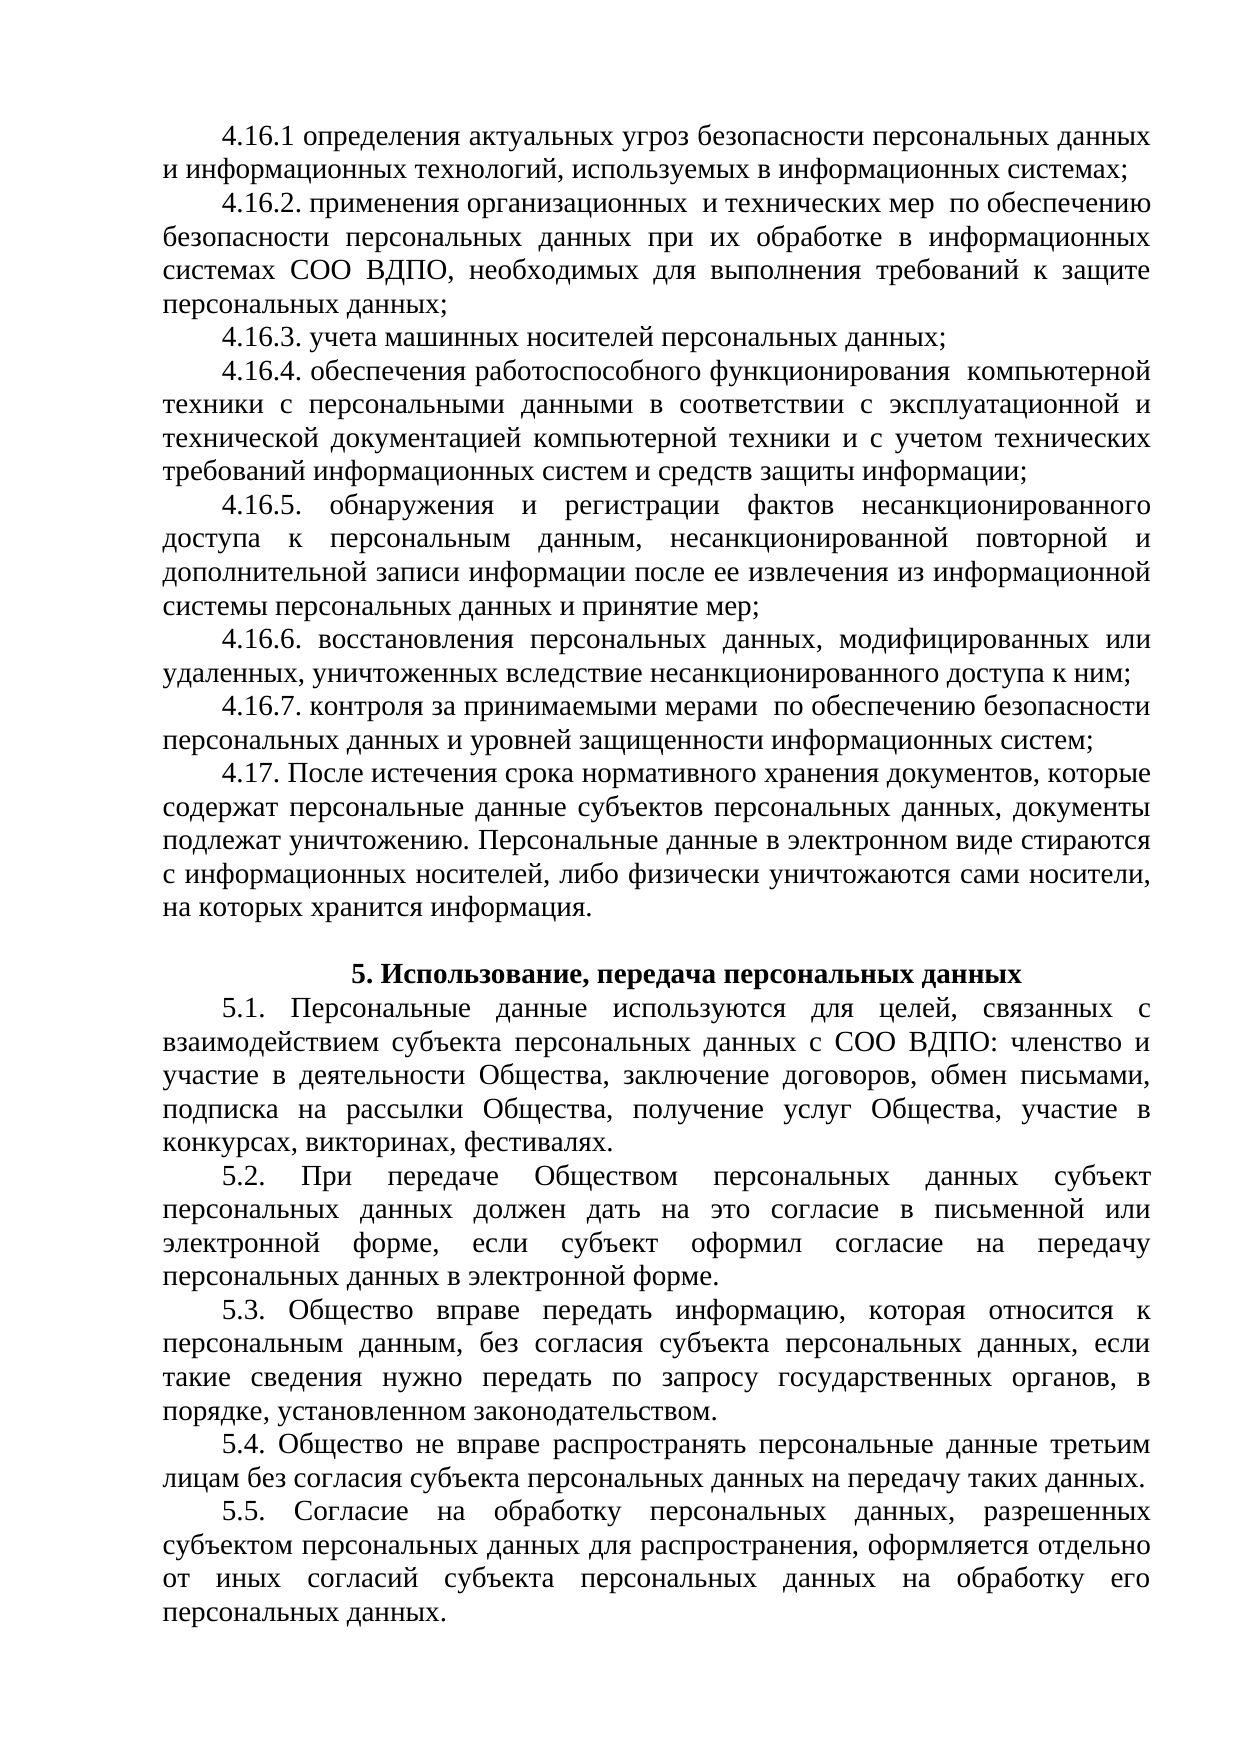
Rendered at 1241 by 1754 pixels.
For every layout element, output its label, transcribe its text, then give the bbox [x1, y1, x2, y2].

text 4.16.4. обеспечения работоспособного функционирования компьютерной техники с персональными данными в соответствии с эксплуатационной и технической документацией компьютерной техники и с учетом технических требований информационных систем и средств защиты информации; [162, 353, 1152, 487]
text 5. Использование, передача персональных данных [162, 957, 1152, 990]
text 4.16.2. применения организационных и технических мер по обеспечению безопасности персональных данных при их обработке в информационных системах СОО ВДПО, необходимых для выполнения требований к защите персональных данных; [162, 185, 1152, 319]
text 4.16.1 определения актуальных угроз безопасности персональных данных и информационных технологий, используемых в информационных системах; [162, 118, 1152, 185]
text 5.5. Согласие на обработку персональных данных, разрешенных субъектом персональных данных для распространения, оформляется отдельно от иных согласий субъекта персональных данных на обработку его персональных данных. [162, 1493, 1152, 1627]
text 4.17. После истечения срока нормативного хранения документов, которые содержат персональные данные субъектов персональных данных, документы подлежат уничтожению. Персональные данные в электронном виде стираются с информационных носителей, либо физически уничтожаются сами носители, на которых хранится информация. [162, 755, 1152, 923]
text 5.3. Общество вправе передать информацию, которая относится к персональным данным, без согласия субъекта персональных данных, если такие сведения нужно передать по запросу государственных органов, в порядке, установленном законодательством. [162, 1292, 1152, 1426]
text 5.1. Персональные данные используются для целей, связанных с взаимодействием субъекта персональных данных с СОО ВДПО: членство и участие в деятельности Общества, заключение договоров, обмен письмами, подписка на рассылки Общества, получение услуг Общества, участие в конкурсах, викторинах, фестивалях. [162, 990, 1152, 1158]
text 5.4. Общество не вправе распространять персональные данные третьим лицам без согласия субъекта персональных данных на передачу таких данных. [162, 1426, 1152, 1493]
text 4.16.7. контроля за принимаемыми мерами по обеспечению безопасности персональных данных и уровней защищенности информационных систем; [162, 688, 1152, 755]
text 4.16.3. учета машинных носителей персональных данных; [162, 319, 1152, 353]
text 5.2. При передаче Обществом персональных данных субъект персональных данных должен дать на это согласие в письменной или электронной форме, если субъект оформил согласие на передачу персональных данных в электронной форме. [162, 1158, 1152, 1292]
text 4.16.6. восстановления персональных данных, модифицированных или удаленных, уничтоженных вследствие несанкционированного доступа к ним; [162, 621, 1152, 688]
text 4.16.5. обнаружения и регистрации фактов несанкционированного доступа к персональным данным, несанкционированной повторной и дополнительной записи информации после ее извлечения из информационной системы персональных данных и принятие мер; [162, 487, 1152, 621]
